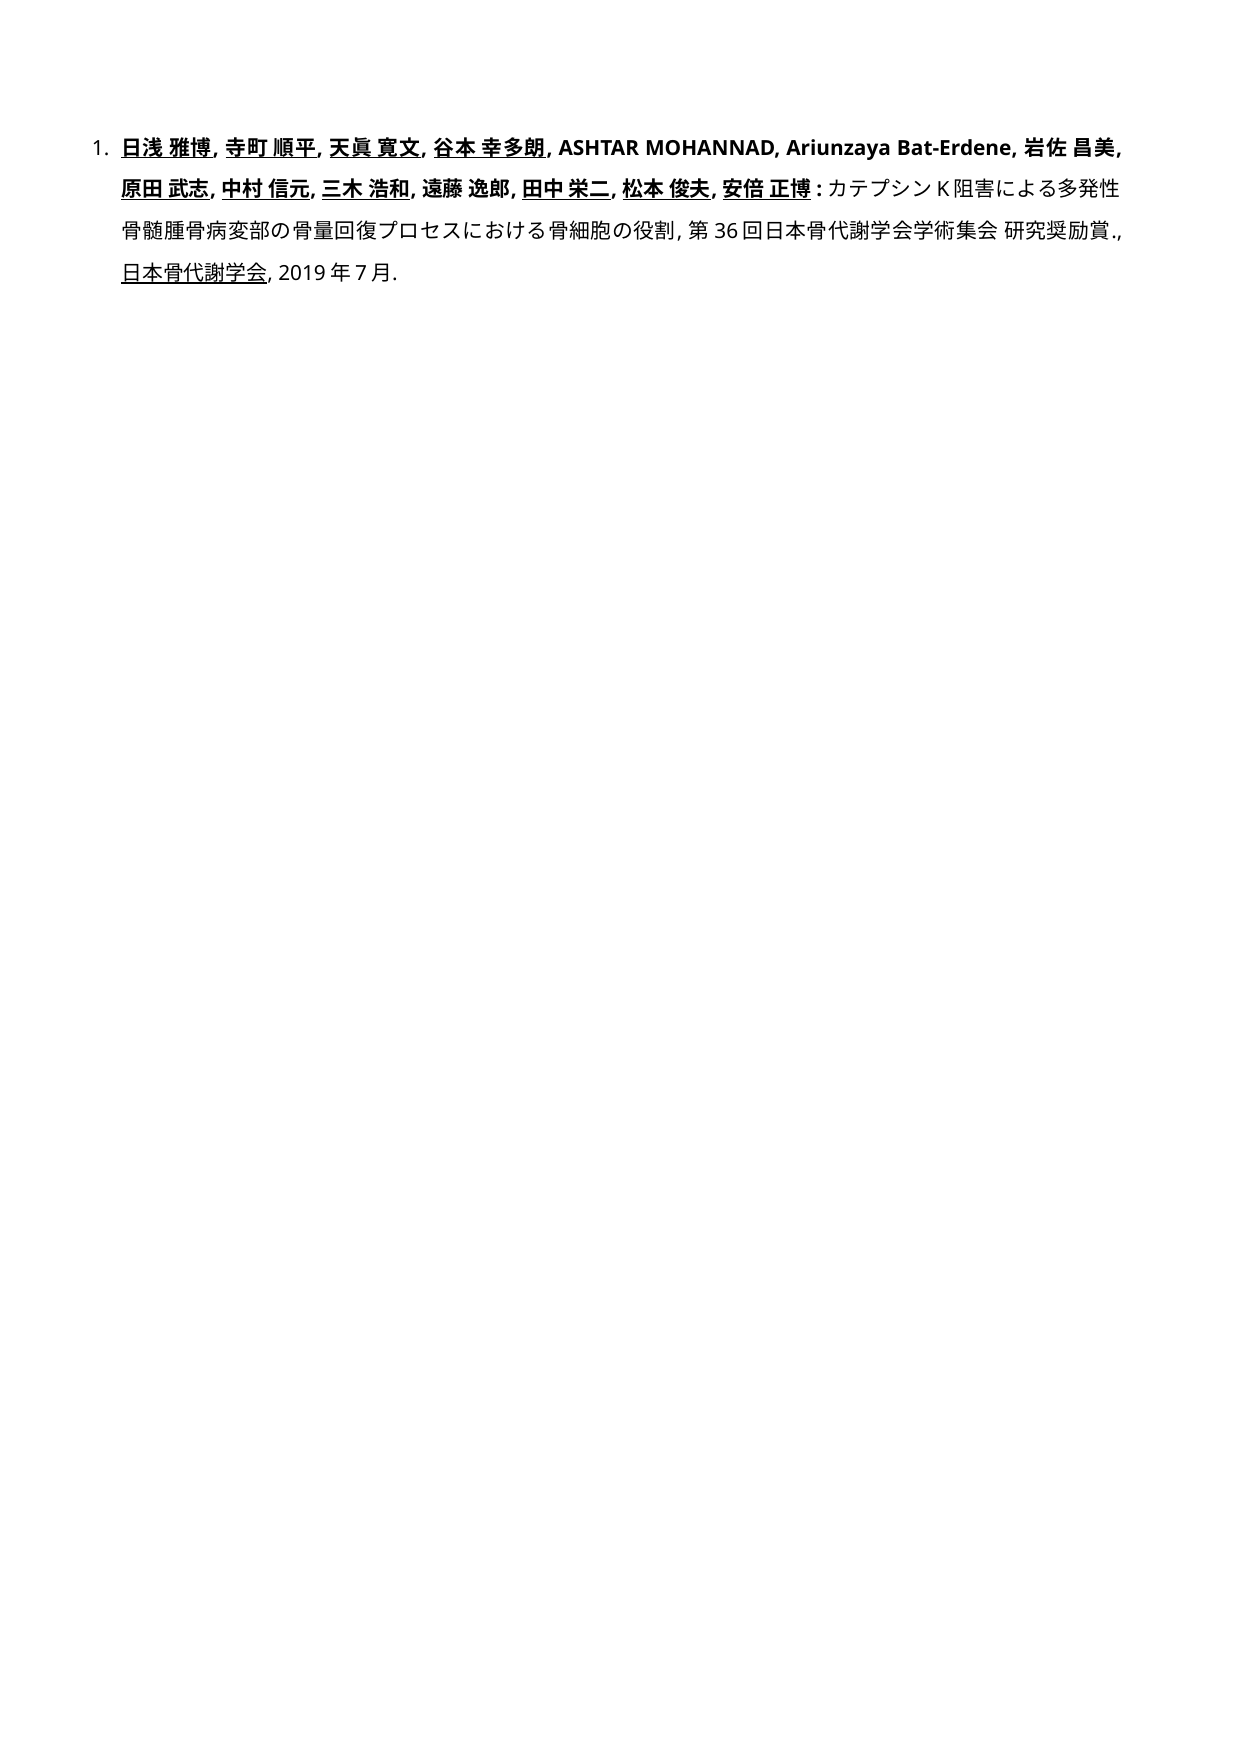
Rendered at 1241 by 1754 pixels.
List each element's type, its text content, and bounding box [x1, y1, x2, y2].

list 日浅 雅博, 寺町 順平, 天眞 寛文, 谷本 幸多朗, ASHTAR MOHANNAD, Ariunzaya Bat-Erdene, 岩佐 昌美, 原田 武志, 中村 信元, 三木 浩和, 遠藤 逸郎, 田中 栄二, 松本 俊夫, 安倍 正博 : カテプシンK阻害による多発性骨髄腫骨病変部の骨量回復プロセスにおける骨細胞の役割, 第36回日本骨代謝学会学術集会 研究奨励賞., 日本骨代謝学会, 2019年7月. [92, 125, 1122, 292]
